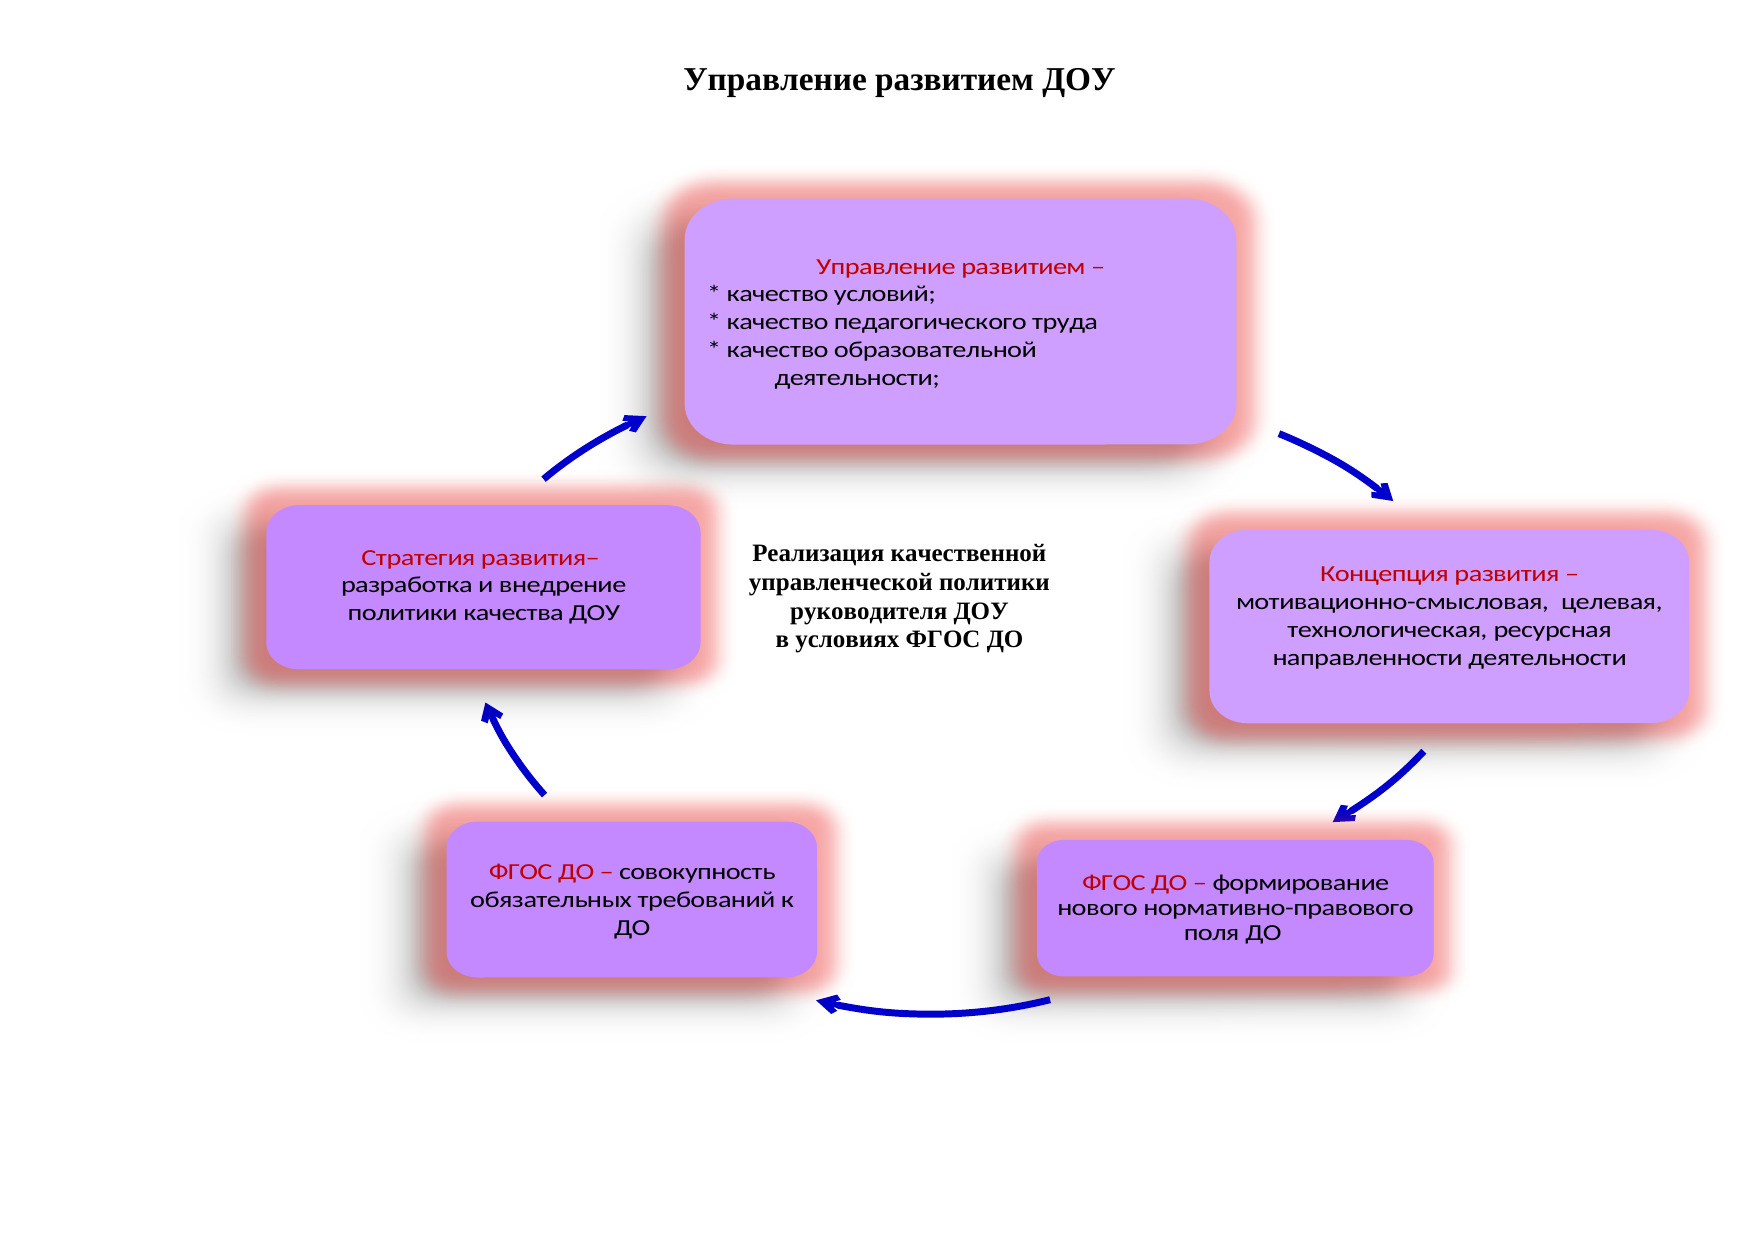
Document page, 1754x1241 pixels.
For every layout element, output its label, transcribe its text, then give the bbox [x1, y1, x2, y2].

text управленческой политики [75, 567, 1679, 596]
text Реализация качественной [75, 538, 1679, 567]
text Управление развитием ДОУ [75, 59, 1679, 97]
text в условиях ФГОС ДО [75, 624, 1679, 653]
text руководителя ДОУ [75, 596, 1679, 624]
